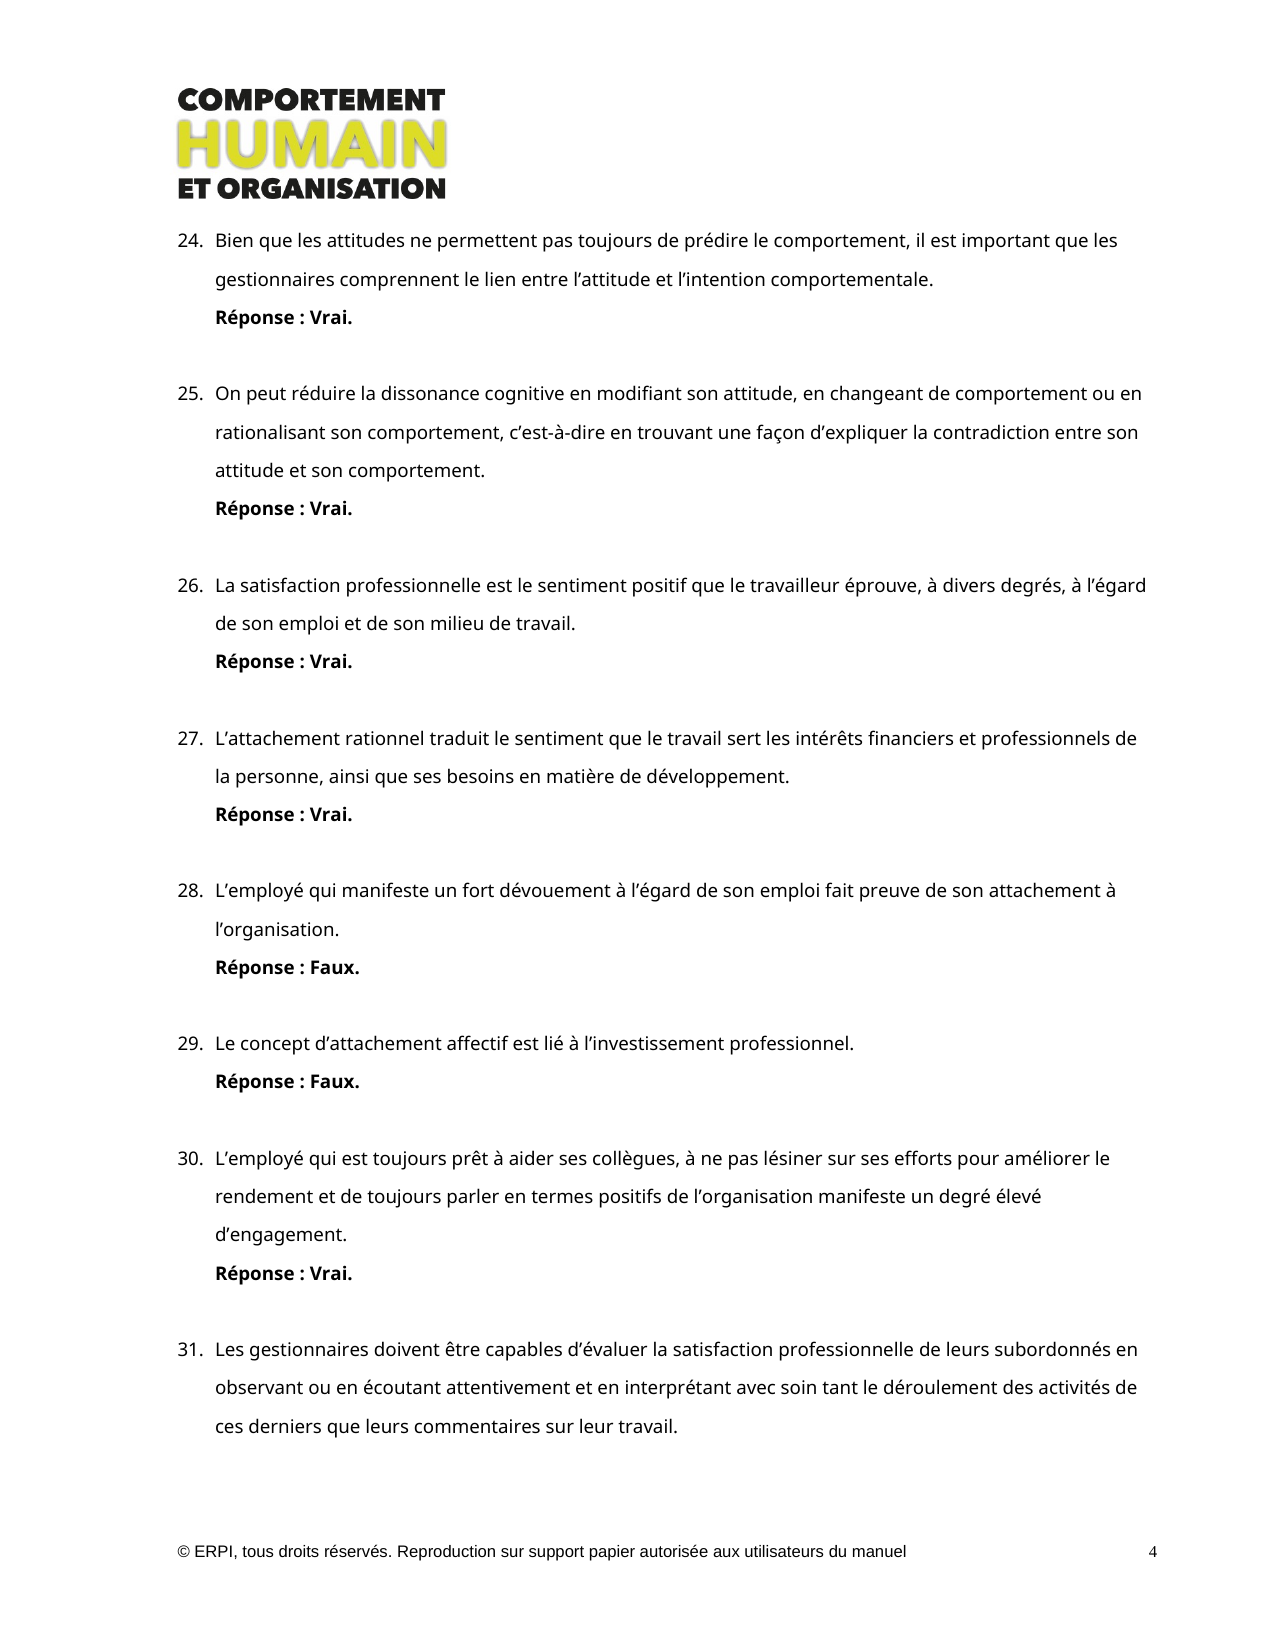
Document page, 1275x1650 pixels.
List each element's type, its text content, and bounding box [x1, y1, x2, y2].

text Réponse : Faux. [215, 1069, 1157, 1094]
picture [159, 88, 464, 199]
list L’attachement rationnel traduit le sentiment que le travail sert les intérêts financiers et professionnels de la personne, ainsi que ses besoins en matière de développement. [177, 725, 1157, 788]
list Les gestionnaires doivent être capables d’évaluer la satisfaction professionnelle de leurs subordonnés en observant ou en écoutant attentivement et en interprétant avec soin tant le déroulement des activités de ces derniers que leurs commentaires sur leur travail. [177, 1336, 1157, 1438]
list La satisfaction professionnelle est le sentiment positif que le travailleur éprouve, à divers degrés, à l’égard de son emploi et de son milieu de travail. [177, 572, 1157, 636]
list L’employé qui est toujours prêt à aider ses collègues, à ne pas lésiner sur ses efforts pour améliorer le rendement et de toujours parler en termes positifs de l’organisation manifeste un degré élevé d’engagement. [177, 1145, 1157, 1247]
list Bien que les attitudes ne permettent pas toujours de prédire le comportement, il est important que les gestionnaires comprennent le lien entre l’attitude et l’intention comportementale. [177, 228, 1157, 292]
text Réponse : Vrai. [215, 1260, 1157, 1286]
text Réponse : Vrai. [215, 304, 1157, 330]
text Réponse : Faux. [215, 954, 1157, 980]
text Réponse : Vrai. [215, 801, 1157, 827]
list Le concept d’attachement affectif est lié à l’investissement professionnel. [177, 1031, 1157, 1056]
list On peut réduire la dissonance cognitive en modifiant son attitude, en changeant de comportement ou en rationalisant son comportement, c’est-à-dire en trouvant une façon d’expliquer la contradiction entre son attitude et son comportement. [177, 381, 1157, 483]
text Réponse : Vrai. [215, 648, 1157, 674]
list L’employé qui manifeste un fort dévouement à l’égard de son emploi fait preuve de son attachement à l’organisation. [177, 878, 1157, 941]
text Réponse : Vrai. [215, 495, 1157, 521]
